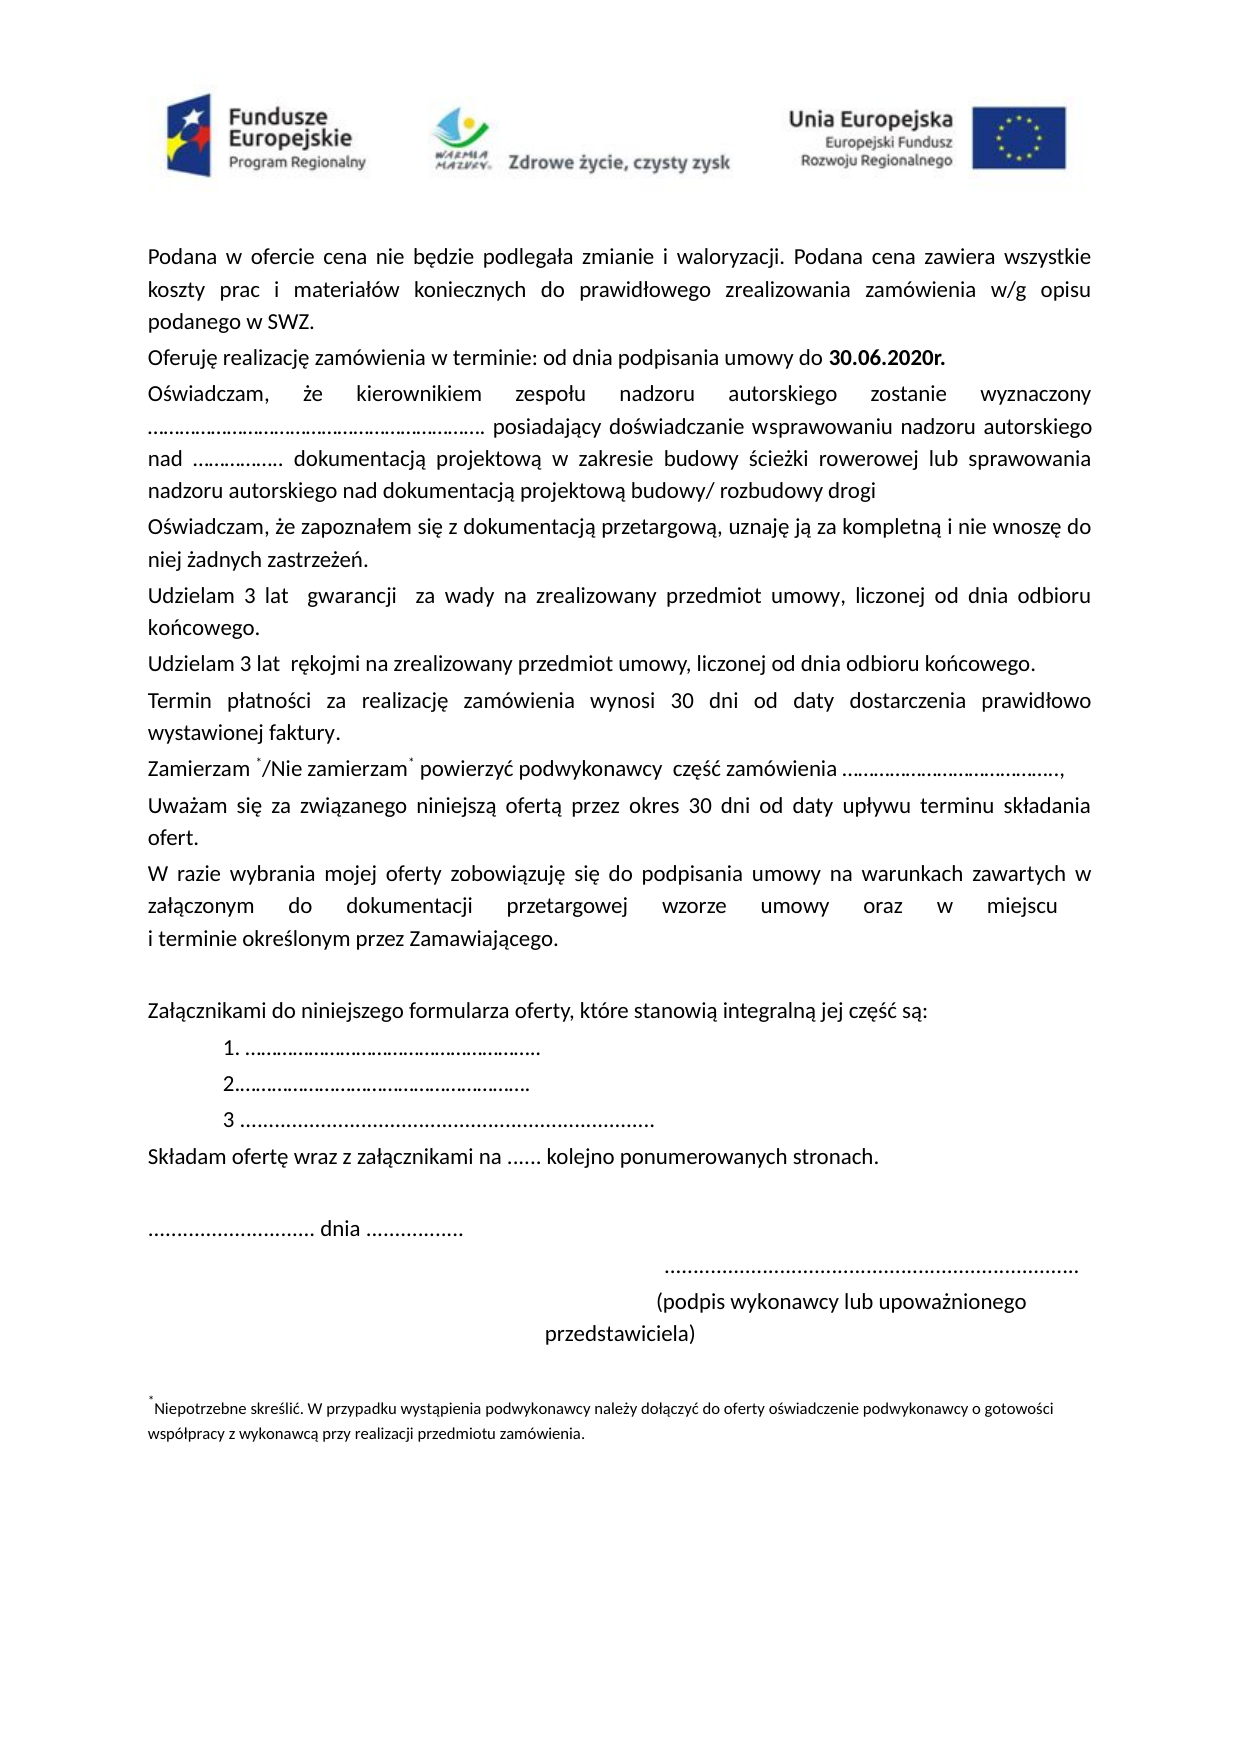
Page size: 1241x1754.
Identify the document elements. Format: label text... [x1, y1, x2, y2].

text Podana w ofercie cena nie będzie podlegała zmianie i waloryzacji. Podana cena zawiera wszystkie koszty prac i materiałów koniecznych do prawidłowego zrealizowania zamówienia w/g opisu podanego w SWZ. [148, 242, 1093, 335]
text Termin płatności za realizację zamówienia wynosi 30 dni od daty dostarczenia prawidłowo wystawionej faktury. [148, 686, 1093, 746]
text 3 ........................................................................ [223, 1106, 1093, 1133]
text 2.………………………………………………. [223, 1069, 1093, 1097]
text Oświadczam, że kierownikiem zespołu nadzoru autorskiego zostanie wyznaczony ………………………………………………………. posiadający doświadczanie wsprawowaniu nadzoru autorskiego nad …………….. dokumentacją projektową w zakresie budowy ścieżki rowerowej lub sprawowania nadzoru autorskiego nad dokumentacją projektową budowy/ rozbudowy drogi [148, 379, 1093, 504]
text Uważam się za związanego niniejszą ofertą przez okres 30 dni od daty upływu terminu składania ofert. [148, 791, 1093, 851]
text *Niepotrzebne skreślić. W przypadku wystąpienia podwykonawcy należy dołączyć do oferty oświadczenie podwykonawcy o gotowości współpracy z wykonawcą przy realizacji przedmiotu zamówienia. [148, 1392, 1093, 1443]
text W razie wybrania mojej oferty zobowiązuję się do podpisania umowy na warunkach zawartych w załączonym do dokumentacji przetargowej wzorze umowy oraz w miejscu i terminie określonym przez Zamawiającego. [148, 859, 1093, 952]
text Zamierzam */Nie zamierzam* powierzyć podwykonawcy część zamówienia ………………………………….., [148, 754, 1093, 782]
text Składam ofertę wraz z załącznikami na ...... kolejno ponumerowanych stronach. [148, 1142, 1093, 1170]
text ............................. dnia ................. [148, 1214, 1093, 1243]
text 1. ……………………………………………….. [223, 1033, 1093, 1061]
text Oświadczam, że zapoznałem się z dokumentacją przetargową, uznaję ją za kompletną i nie wnoszę do niej żadnych zastrzeżeń. [148, 512, 1093, 573]
text Udzielam 3 lat gwarancji za wady na zrealizowany przedmiot umowy, liczonej od dnia odbioru końcowego. [148, 581, 1093, 641]
text Udzielam 3 lat rękojmi na zrealizowany przedmiot umowy, liczonej od dnia odbioru końcowego. [148, 649, 1093, 678]
picture [147, 73, 1085, 198]
text (podpis wykonawcy lub upoważnionego przedstawiciela) [148, 1287, 1093, 1347]
text Załącznikami do niniejszego formularza oferty, które stanowią integralną jej część są: [148, 996, 1093, 1024]
text ........................................................................ [148, 1251, 1093, 1279]
text Oferuję realizację zamówienia w terminie: od dnia podpisania umowy do 30.06.2020r. [148, 343, 1093, 371]
